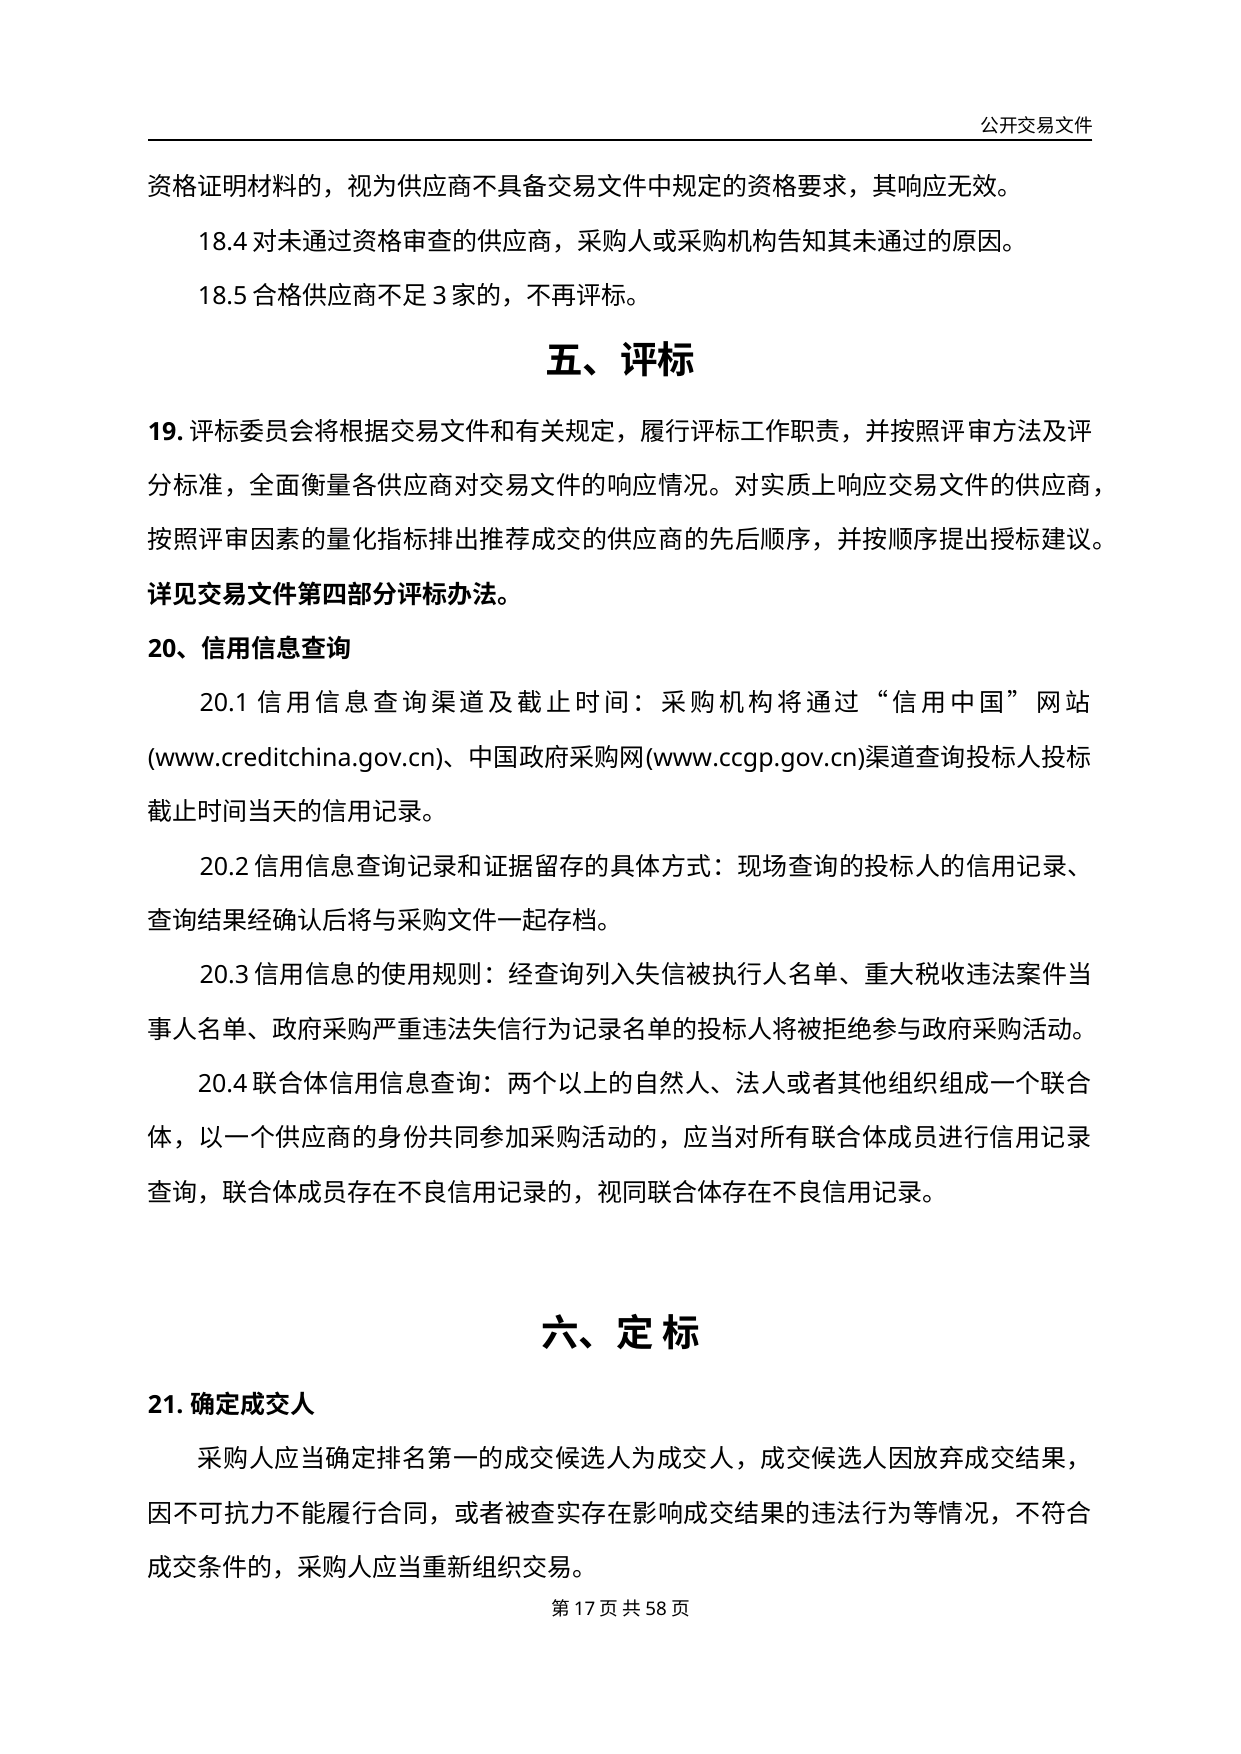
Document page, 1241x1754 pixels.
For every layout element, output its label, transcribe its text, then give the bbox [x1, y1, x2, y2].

text 20.4联合体信用信息查询：两个以上的自然人、法人或者其他组织组成一个联合体，以一个供应商的身份共同参加采购活动的，应当对所有联合体成员进行信用记录查询，联合体成员存在不良信用记录的，视同联合体存在不良信用记录。 [148, 1063, 1092, 1208]
text 19. 评标委员会将根据交易文件和有关规定，履行评标工作职责，并按照评审方法及评分标准，全面衡量各供应商对交易文件的响应情况。对实质上响应交易文件的供应商，按照评审因素的量化指标排出推荐成交的供应商的先后顺序，并按顺序提出授标建议。详见交易文件第四部分评标办法。 [148, 411, 1092, 610]
text 18.4对未通过资格审查的供应商，采购人或采购机构告知其未通过的原因。 [148, 221, 1092, 257]
text 18.5合格供应商不足3家的，不再评标。 [148, 275, 1092, 312]
text 20.3信用信息的使用规则：经查询列入失信被执行人名单、重大税收违法案件当事人名单、政府采购严重违法失信行为记录名单的投标人将被拒绝参与政府采购活动。 [148, 955, 1092, 1045]
text 20、信用信息查询 [148, 628, 1092, 665]
text 五、评标 [148, 330, 1092, 384]
text 21. 确定成交人 [148, 1384, 1092, 1421]
text 六、定 标 [148, 1303, 1092, 1357]
text 20.1信用信息查询渠道及截止时间：采购机构将通过“信用中国”网站(www.creditchina.gov.cn)、中国政府采购网(www.ccgp.gov.cn)渠道查询投标人投标截止时间当天的信用记录。 [148, 683, 1092, 828]
text 20.2信用信息查询记录和证据留存的具体方式：现场查询的投标人的信用记录、查询结果经确认后将与采购文件一起存档。 [148, 846, 1092, 937]
text 采购人应当确定排名第一的成交候选人为成交人，成交候选人因放弃成交结果，因不可抗力不能履行合同，或者被查实存在影响成交结果的违法行为等情况，不符合成交条件的，采购人应当重新组织交易。 [148, 1439, 1092, 1584]
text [148, 167, 1092, 203]
